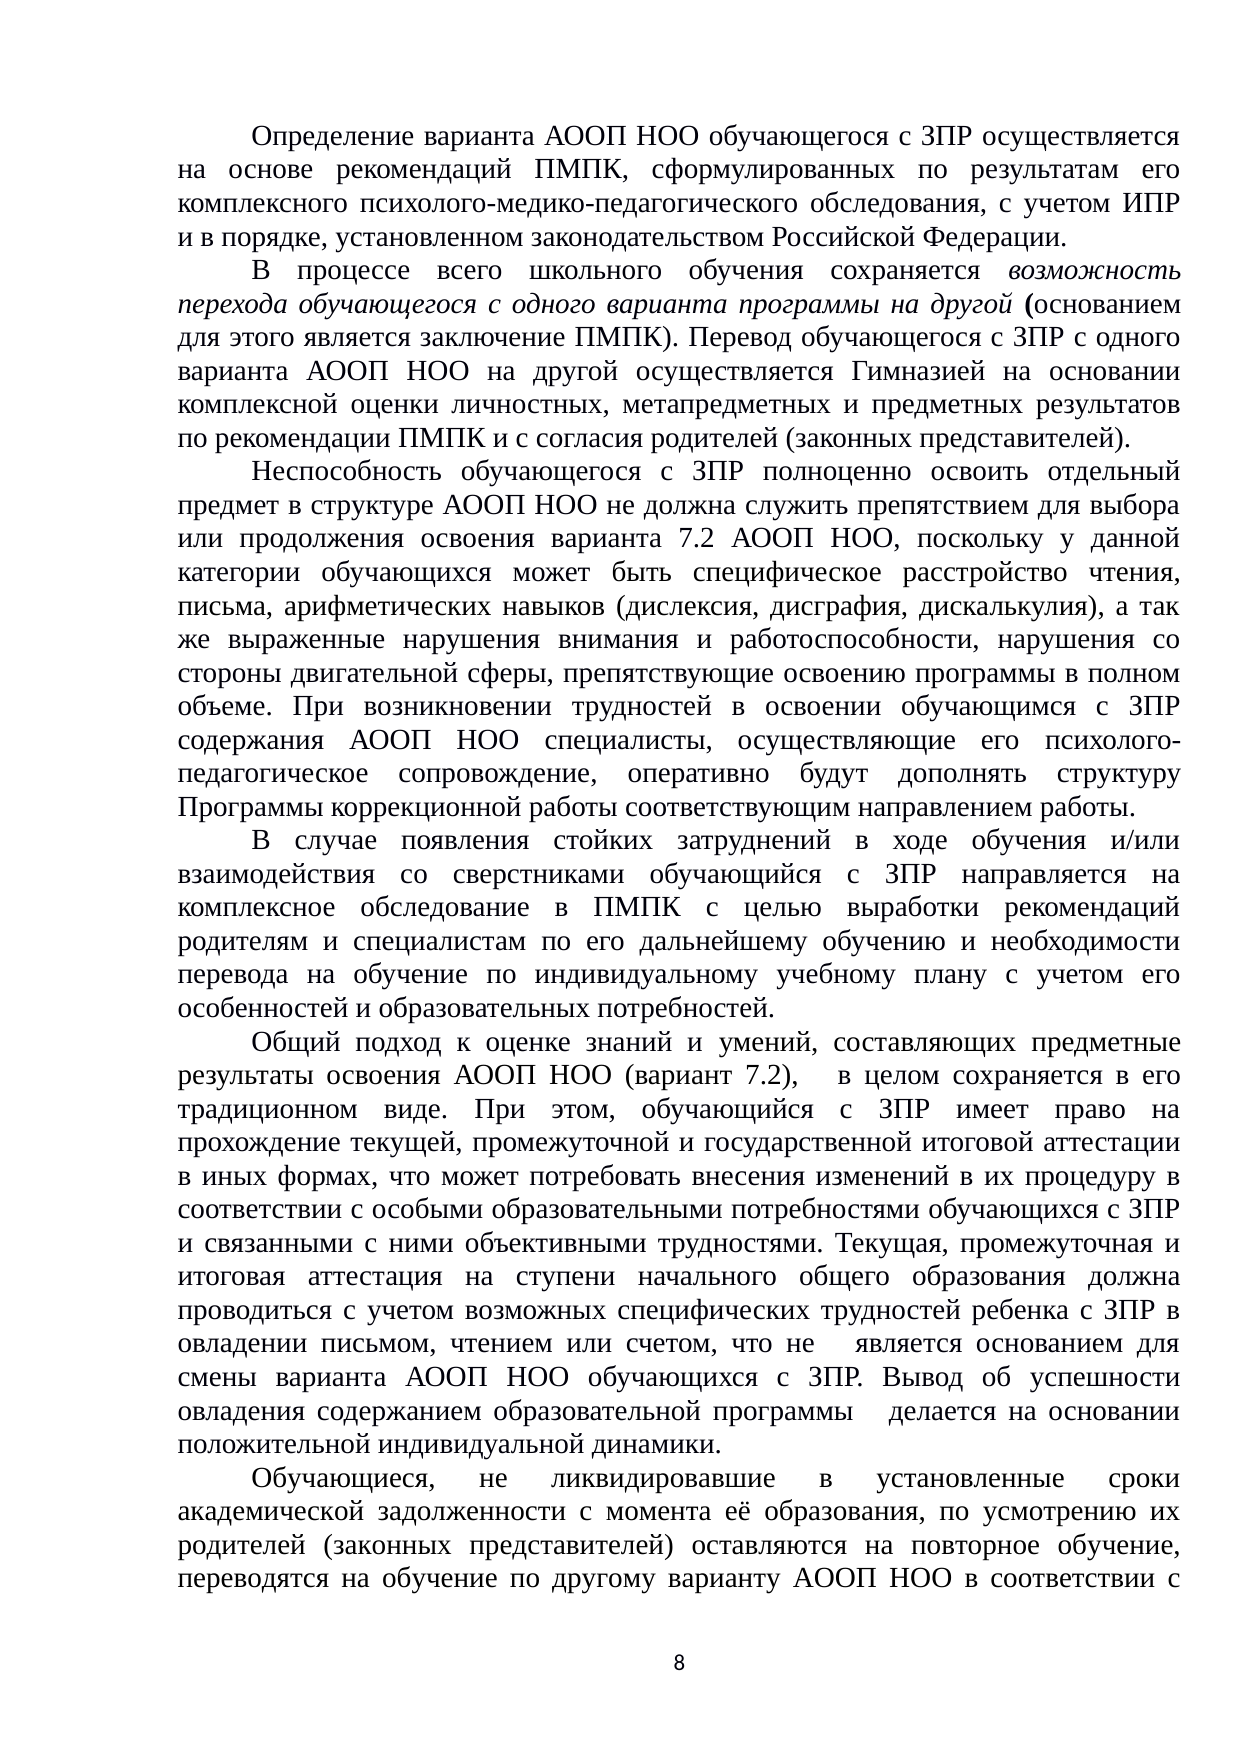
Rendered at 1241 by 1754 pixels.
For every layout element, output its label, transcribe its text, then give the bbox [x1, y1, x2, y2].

text В случае появления стойких затруднений в ходе обучения и/или взаимодействия со сверстниками обучающийся с ЗПР направляется на комплексное обследование в ПМПК с целью выработки рекомендаций родителям и специалистам по его дальнейшему обучению и необходимости перевода на обучение по индивидуальному учебному плану с учетом его особенностей и образовательных потребностей. [177, 822, 1181, 1024]
text В процессе всего школьного обучения сохраняется возможность перехода обучающегося с одного варианта программы на другой (основанием для этого является заключение ПМПК). Перевод обучающегося с ЗПР с одного варианта АООП НОО на другой осуществляется Гимназией на основании комплексной оценки личностных, метапредметных и предметных результатов по рекомендации ПМПК и с согласия родителей (законных представителей). [177, 252, 1181, 453]
text Неспособность обучающегося с ЗПР полноценно освоить отдельный предмет в структуре АООП НОО не должна служить препятствием для выбора или продолжения освоения варианта 7.2 АООП НОО, поскольку у данной категории обучающихся может быть специфическое расстройство чтения, письма, арифметических навыков (дислексия, дисграфия, дискалькулия), а так же выраженные нарушения внимания и работоспособности, нарушения со стороны двигательной сферы, препятствующие освоению программы в полном объеме. При возникновении трудностей в освоении обучающимся с ЗПР содержания АООП НОО специалисты, осуществляющие его психолого-педагогическое сопровождение, оперативно будут дополнять структуру Программы коррекционной работы соответствующим направлением работы. [177, 453, 1181, 822]
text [177, 1460, 1181, 1594]
text Общий подход к оценке знаний и умений, составляющих предметные результаты освоения АООП НОО (вариант 7.2), в целом сохраняется в его традиционном виде. При этом, обучающийся с ЗПР имеет право на прохождение текущей, промежуточной и государственной итоговой аттестации в иных формах, что может потребовать внесения изменений в их процедуру в соответствии с особыми образовательными потребностями обучающихся с ЗПР и связанными с ними объективными трудностями. Текущая, промежуточная и итоговая аттестация на ступени начального общего образования должна проводиться с учетом возможных специфических трудностей ребенка с ЗПР в овладении письмом, чтением или счетом, что не является основанием для смены варианта АООП НОО обучающихся с ЗПР. Вывод об успешности овладения содержанием образовательной программы делается на основании положительной индивидуальной динамики. [177, 1024, 1181, 1460]
text Определение варианта АООП НОО обучающегося с ЗПР осуществляется на основе рекомендаций ПМПК, сформулированных по результатам его комплексного психолого-медико-педагогического обследования, с учетом ИПР и в порядке, установленном законодательством Российской Федерации. [177, 118, 1181, 252]
